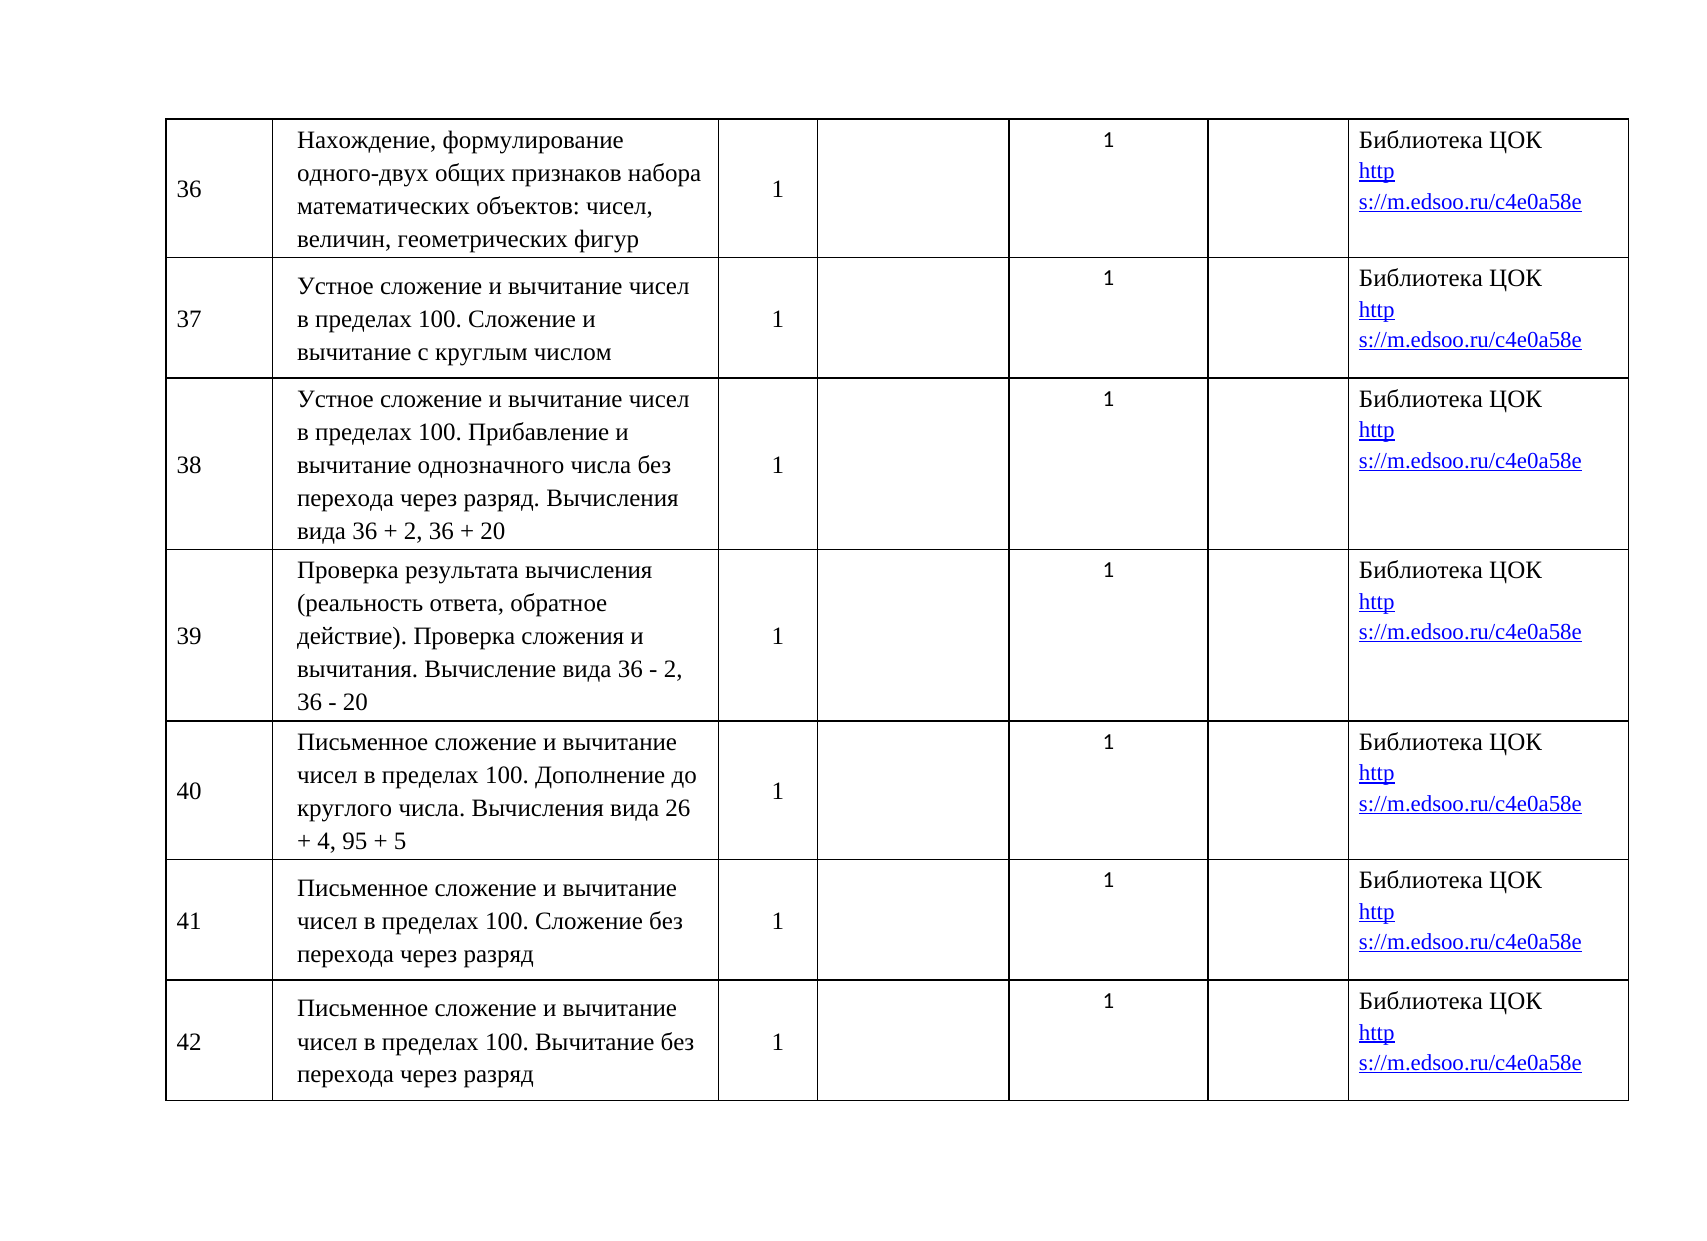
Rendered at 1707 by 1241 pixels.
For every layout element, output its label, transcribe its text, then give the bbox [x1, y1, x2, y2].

table_cell Библиотека ЦОК https://m.edsoo.ru/c4e0a58e [1349, 258, 1628, 377]
table_cell Устное сложение и вычитание чисел в пределах 100. Сложение и вычитание с круглым числом [273, 258, 718, 377]
table_cell [818, 860, 1008, 979]
table_cell 36 [167, 120, 272, 257]
table_cell [1209, 120, 1348, 257]
table_cell [818, 722, 1008, 858]
table_cell [818, 550, 1008, 720]
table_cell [1349, 860, 1628, 979]
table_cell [1349, 120, 1628, 257]
table_cell 1 [719, 722, 817, 858]
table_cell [1349, 981, 1628, 1100]
table_cell Библиотека ЦОК https://m.edsoo.ru/c4e0a58e [1349, 722, 1628, 858]
table_cell Нахождение, формулирование одного-двух общих признаков набора математических объектов: чисел, величин, геометрических фигур [273, 120, 718, 257]
table_cell Устное сложение и вычитание чисел в пределах 100. Прибавление и вычитание однозначного числа без перехода через разряд. Вычисления вида 36 + 2, 36 + 20 [273, 379, 718, 549]
table_cell Проверка результата вычисления (реальность ответа, обратное действие). Проверка сложения и вычитания. Вычисление вида 36 - 2, 36 - 20 [273, 550, 718, 720]
table_cell 41 [167, 860, 272, 979]
table_cell [1209, 722, 1348, 858]
table_cell 40 [167, 722, 272, 858]
table_cell Письменное сложение и вычитание чисел в пределах 100. Дополнение до круглого числа. Вычисления вида 26 + 4, 95 + 5 [273, 722, 718, 858]
table_cell [1209, 379, 1348, 549]
table_cell 1 [1010, 550, 1207, 720]
table_cell 1 [719, 550, 817, 720]
table_cell 39 [167, 550, 272, 720]
table_cell 1 [1010, 258, 1207, 377]
table_cell [818, 379, 1008, 549]
table_cell Письменное сложение и вычитание чисел в пределах 100. Вычитание без перехода через разряд [273, 981, 718, 1100]
table_cell 38 [167, 379, 272, 549]
table_cell [1209, 258, 1348, 377]
table_cell 37 [167, 258, 272, 377]
table_cell 1 [719, 860, 817, 979]
table_cell 1 [719, 258, 817, 377]
table_cell [818, 258, 1008, 377]
table_cell [1209, 860, 1348, 979]
table_cell 1 [1010, 860, 1207, 979]
table_cell 1 [1010, 379, 1207, 549]
table_cell 42 [167, 981, 272, 1100]
table_cell 1 [719, 981, 817, 1100]
table_cell Библиотека ЦОК https://m.edsoo.ru/c4e0a58e [1349, 379, 1628, 549]
table_cell Письменное сложение и вычитание чисел в пределах 100. Сложение без перехода через разряд [273, 860, 718, 979]
table_cell [1209, 981, 1348, 1100]
table_cell 1 [1010, 981, 1207, 1100]
table_cell 1 [719, 120, 817, 257]
table_cell [818, 120, 1008, 257]
table_cell [818, 981, 1008, 1100]
table_cell [1209, 550, 1348, 720]
table_cell 1 [1010, 722, 1207, 858]
table_cell 1 [1010, 120, 1207, 257]
table_cell 1 [719, 379, 817, 549]
table_cell Библиотека ЦОК https://m.edsoo.ru/c4e0a58e [1349, 550, 1628, 720]
